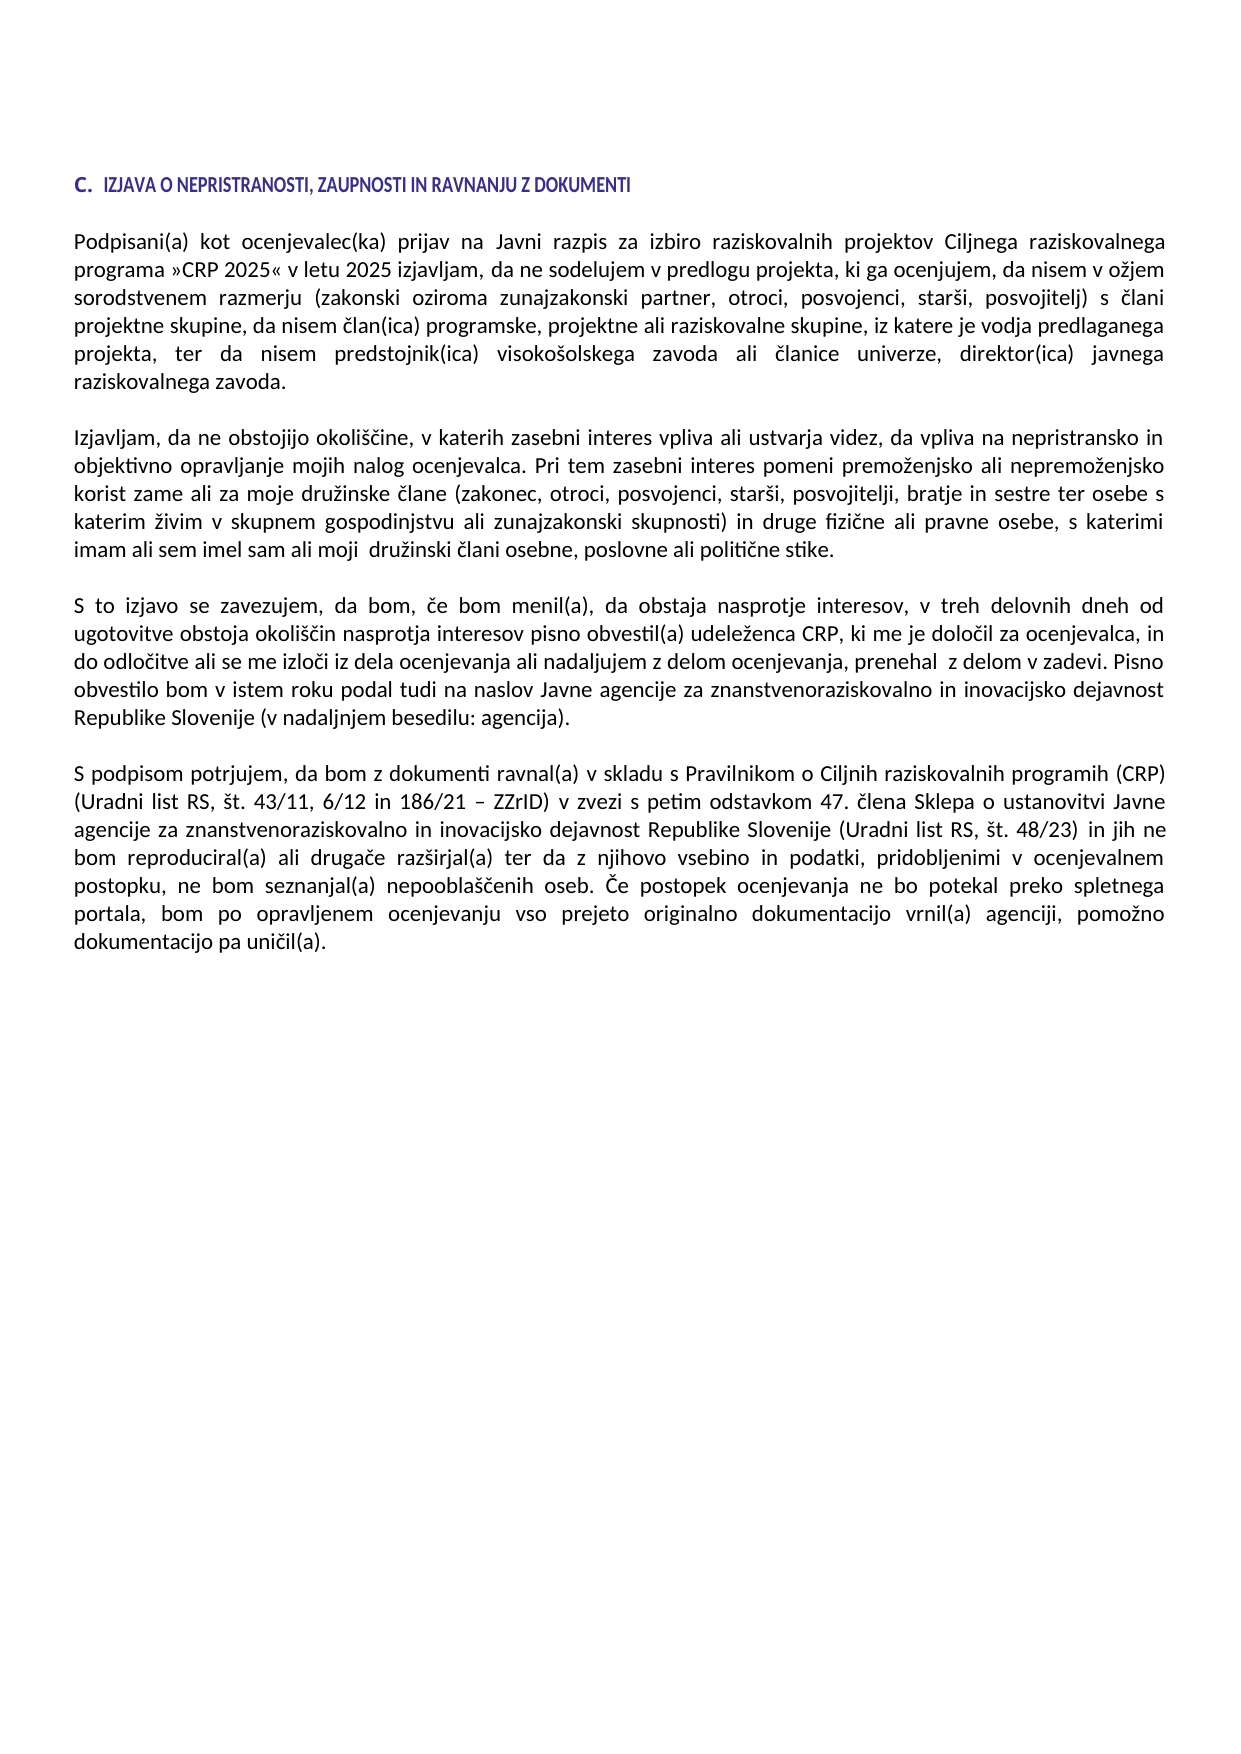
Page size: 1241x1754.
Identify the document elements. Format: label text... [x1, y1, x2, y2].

text S to izjavo se zavezujem, da bom, če bom menil(a), da obstaja nasprotje interesov, v treh delovnih dneh od ugotovitve obstoja okoliščin nasprotja interesov pisno obvestil(a) udeleženca CRP, ki me je določil za ocenjevalca, in do odločitve ali se me izloči iz dela ocenjevanja ali nadaljujem z delom ocenjevanja, prenehal z delom v zadevi. Pisno obvestilo bom v istem roku podal tudi na naslov Javne agencije za znanstvenoraziskovalno in inovacijsko dejavnost Republike Slovenije (v nadaljnjem besedilu: agencija). [74, 591, 1166, 731]
text S podpisom potrjujem, da bom z dokumenti ravnal(a) v skladu s Pravilnikom o Ciljnih raziskovalnih programih (CRP) (Uradni list RS, št. 43/11, 6/12 in 186/21 – ZZrID) v zvezi s petim odstavkom 47. člena Sklepa o ustanovitvi Javne agencije za znanstvenoraziskovalno in inovacijsko dejavnost Republike Slovenije (Uradni list RS, št. 48/23) in jih ne bom reproduciral(a) ali drugače razširjal(a) ter da z njihovo vsebino in podatki, pridobljenimi v ocenjevalnem postopku, ne bom seznanjal(a) nepooblaščenih oseb. Če postopek ocenjevanja ne bo potekal preko spletnega portala, bom po opravljenem ocenjevanju vso prejeto originalno dokumentacijo vrnil(a) agenciji, pomožno dokumentacijo pa uničil(a). [74, 759, 1166, 955]
subtitle IZJAVA O NEPRISTRANOSTI, ZAUPNOSTI IN RAVNANJU Z DOKUMENTI [74, 170, 1166, 199]
text Izjavljam, da ne obstojijo okoliščine, v katerih zasebni interes vpliva ali ustvarja videz, da vpliva na nepristransko in objektivno opravljanje mojih nalog ocenjevalca. Pri tem zasebni interes pomeni premoženjsko ali nepremoženjsko korist zame ali za moje družinske člane (zakonec, otroci, posvojenci, starši, posvojitelji, bratje in sestre ter osebe s katerim živim v skupnem gospodinjstvu ali zunajzakonski skupnosti) in druge fizične ali pravne osebe, s katerimi imam ali sem imel sam ali moji družinski člani osebne, poslovne ali politične stike. [74, 423, 1166, 563]
text Podpisani(a) kot ocenjevalec(ka) prijav na Javni razpis za izbiro raziskovalnih projektov Ciljnega raziskovalnega programa »CRP 2025« v letu 2025 izjavljam, da ne sodelujem v predlogu projekta, ki ga ocenjujem, da nisem v ožjem sorodstvenem razmerju (zakonski oziroma zunajzakonski partner, otroci, posvojenci, starši, posvojitelj) s člani projektne skupine, da nisem član(ica) programske, projektne ali raziskovalne skupine, iz katere je vodja predlaganega projekta, ter da nisem predstojnik(ica) visokošolskega zavoda ali članice univerze, direktor(ica) javnega raziskovalnega zavoda. [74, 227, 1166, 395]
